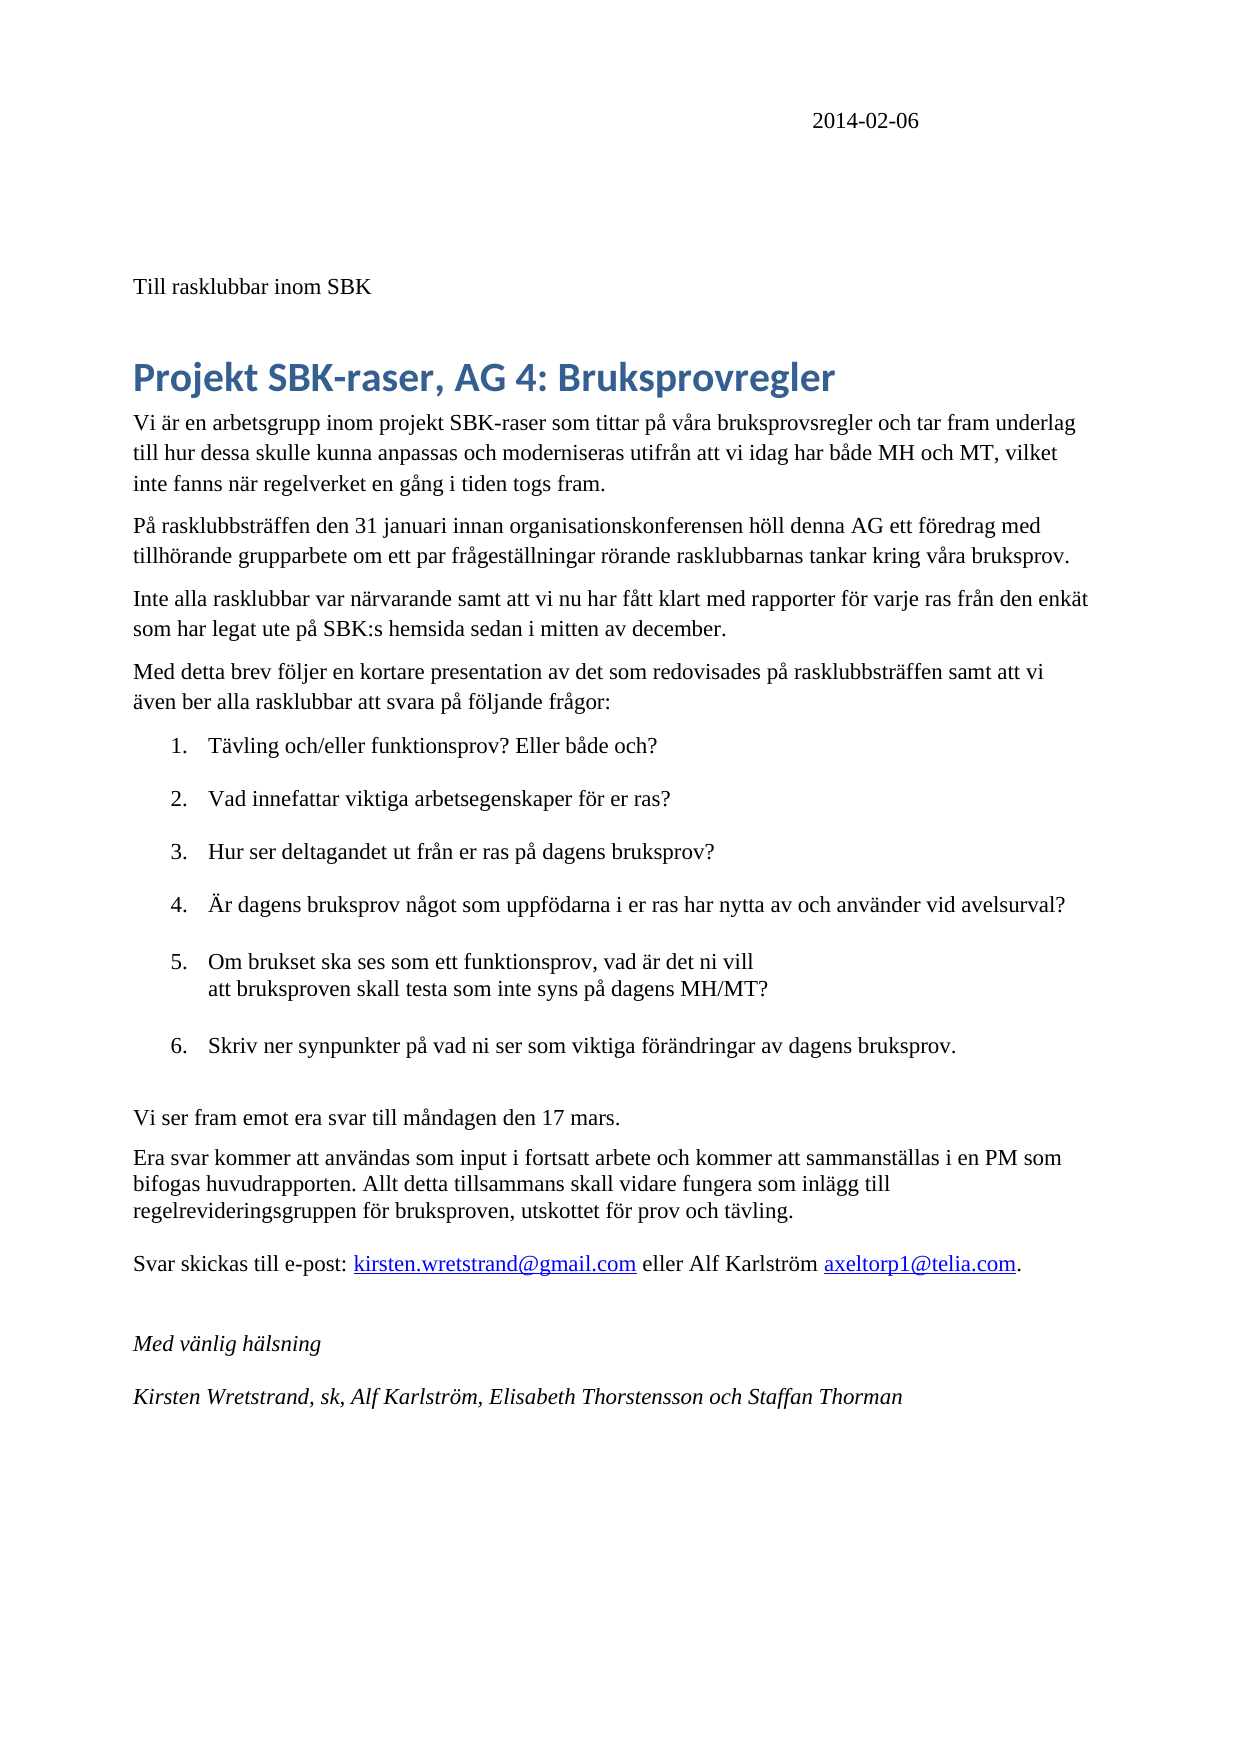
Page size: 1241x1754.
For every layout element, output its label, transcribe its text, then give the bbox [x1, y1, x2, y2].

text Med vänlig hälsning Kirsten Wretstrand, sk, Alf Karlström, Elisabeth Thorstensson och Staffan Thorman [133, 1330, 1092, 1409]
text På rasklubbsträffen den 31 januari innan organisationskonferensen höll denna AG ett föredrag med tillhörande grupparbete om ett par frågeställningar rörande rasklubbarnas tankar kring våra bruksprov. [133, 512, 1092, 569]
text 2014-02-06 Till rasklubbar inom SBK [133, 108, 1092, 299]
list Skriv ner synpunkter på vad ni ser som viktiga förändringar av dagens bruksprov. [170, 1032, 1092, 1059]
list Vad innefattar viktiga arbetsegenskaper för er ras? [170, 785, 1092, 812]
text Projekt SBK-raser, AG 4: Bruksprovregler [133, 351, 1092, 402]
list Är dagens bruksprov något som uppfödarna i er ras har nytta av och använder vid avelsurval? [170, 891, 1092, 917]
list Tävling och/eller funktionsprov? Eller både och? [170, 733, 1092, 759]
list Hur ser deltagandet ut från er ras på dagens bruksprov? [170, 838, 1092, 864]
text Inte alla rasklubbar var närvarande samt att vi nu har fått klart med rapporter för varje ras från den enkät som har legat ute på SBK:s hemsida sedan i mitten av december. [133, 585, 1092, 642]
text Era svar kommer att användas som input i fortsatt arbete och kommer att sammanställas i en PM som bifogas huvudrapporten. Allt detta tillsammans skall vidare fungera som inlägg till regelrevideringsgruppen för bruksproven, utskottet för prov och tävling. Svar skickas till e-post: kirsten.wretstrand@gmail.com eller Alf Karlström axeltorp1@telia.com. [133, 1144, 1092, 1276]
text Vi ser fram emot era svar till måndagen den 17 mars. [133, 1104, 1092, 1130]
list Om brukset ska ses som ett funktionsprov, vad är det ni vill att bruksproven skall testa som inte syns på dagens MH/MT? [170, 948, 1092, 1001]
text Med detta brev följer en kortare presentation av det som redovisades på rasklubbsträffen samt att vi även ber alla rasklubbar att svara på följande frågor: [133, 658, 1092, 715]
text Vi är en arbetsgrupp inom projekt SBK-raser som tittar på våra bruksprovsregler och tar fram underlag till hur dessa skulle kunna anpassas och moderniseras utifrån att vi idag har både MH och MT, vilket inte fanns när regelverket en gång i tiden togs fram. [133, 409, 1092, 496]
